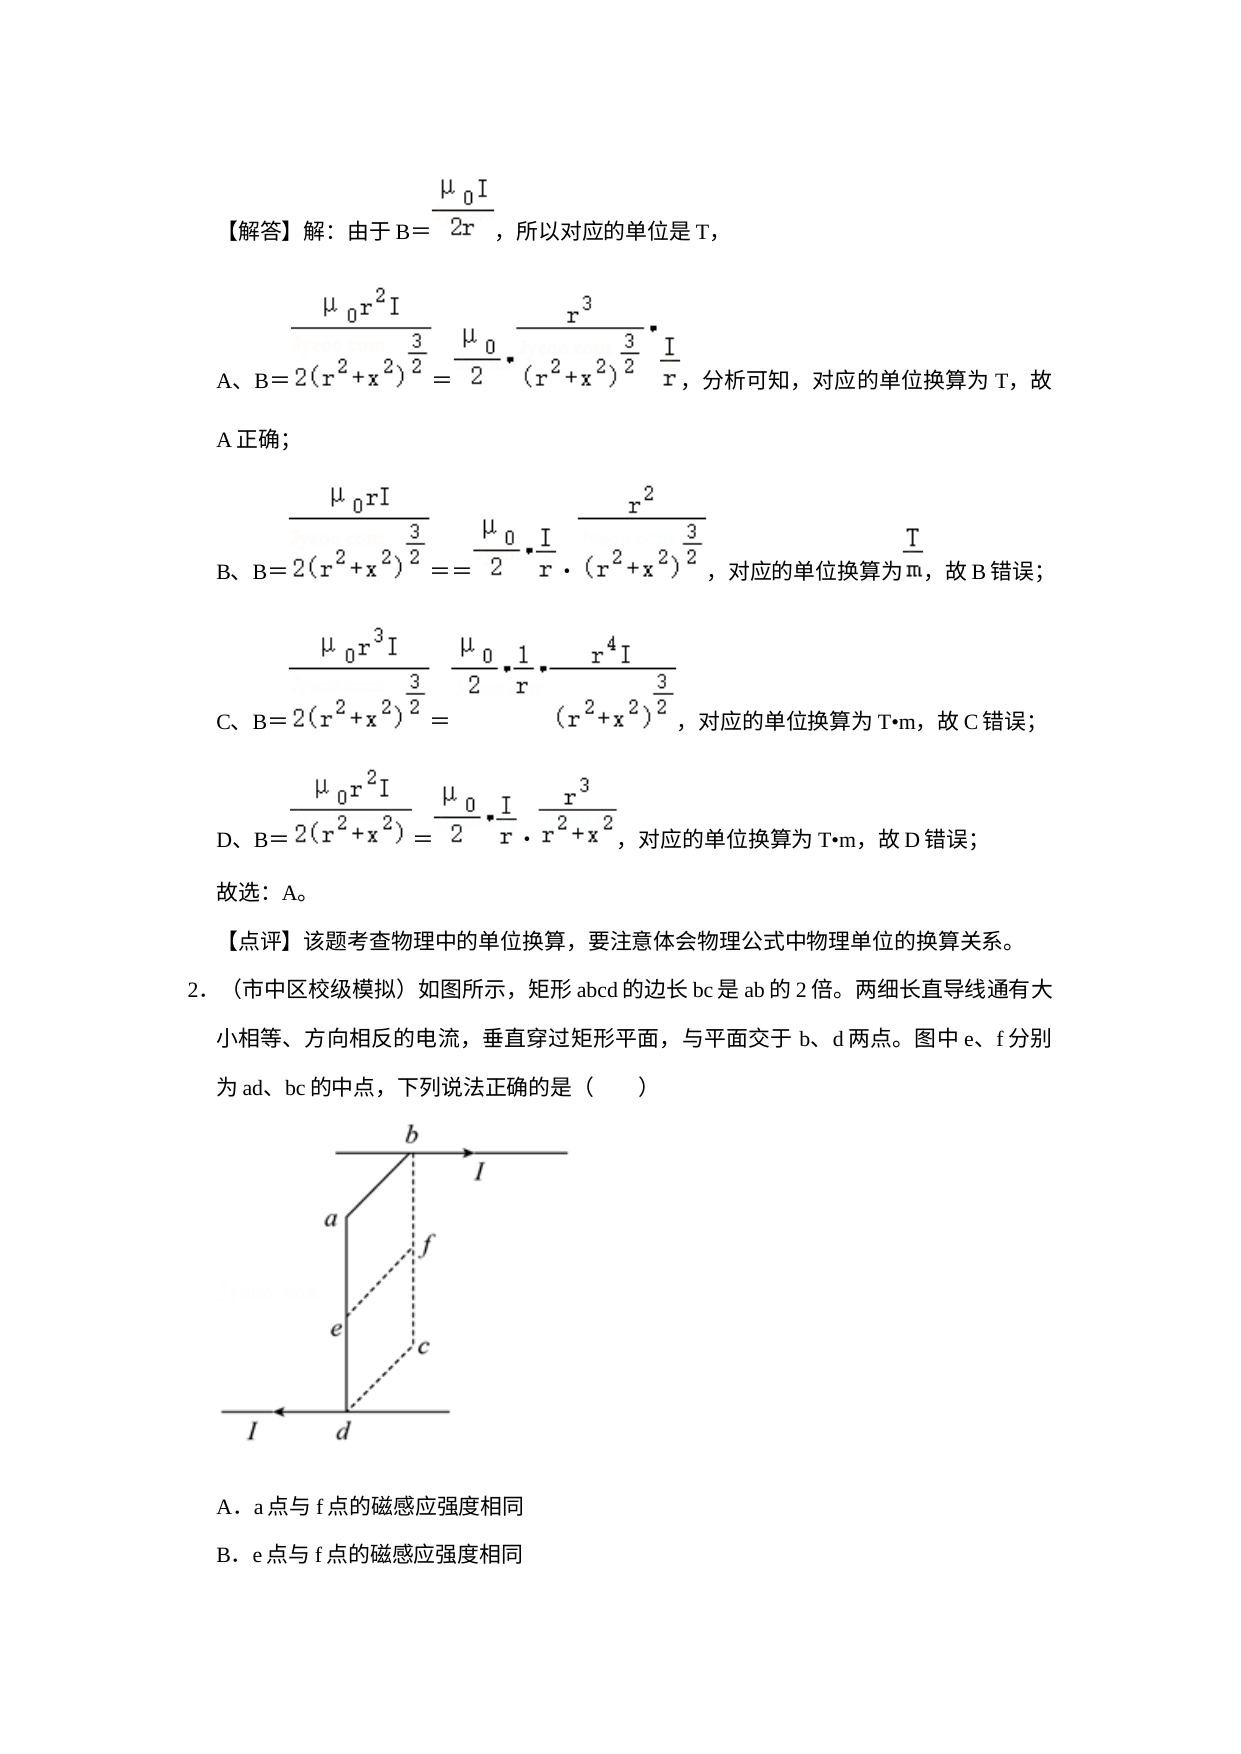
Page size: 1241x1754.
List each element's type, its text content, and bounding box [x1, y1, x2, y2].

text B．e点与f点的磁感应强度相同 [187, 1537, 1053, 1569]
text A．a点与f点的磁感应强度相同 [187, 1488, 1053, 1521]
text 2．（市中区校级模拟）如图所示，矩形abcd的边长bc是ab的2倍。两细长直导线通有大小相等、方向相反的电流，垂直穿过矩形平面，与平面交于b、d两点。图中e、f分别为ad、bc的中点，下列说法正确的是（ ） [187, 972, 1053, 1102]
picture [902, 524, 924, 580]
picture [473, 515, 557, 580]
picture [453, 293, 681, 389]
text 【解答】解：由于B＝，所以对应的单位是T， [216, 162, 1053, 259]
picture [431, 175, 495, 240]
text A、B＝＝，分析可知，对应的单位换算为T，故A正确； [216, 275, 1053, 454]
picture [433, 782, 517, 847]
picture [291, 285, 432, 389]
picture [451, 633, 677, 730]
picture [288, 626, 430, 730]
picture [577, 484, 707, 580]
picture [290, 767, 412, 847]
picture [538, 775, 617, 847]
picture [288, 484, 430, 580]
text 【点评】该题考查物理中的单位换算，要注意体会物理公式中物理单位的换算关系。 [216, 923, 1053, 956]
text 故选：A。 [216, 875, 1053, 907]
picture [216, 1117, 574, 1446]
